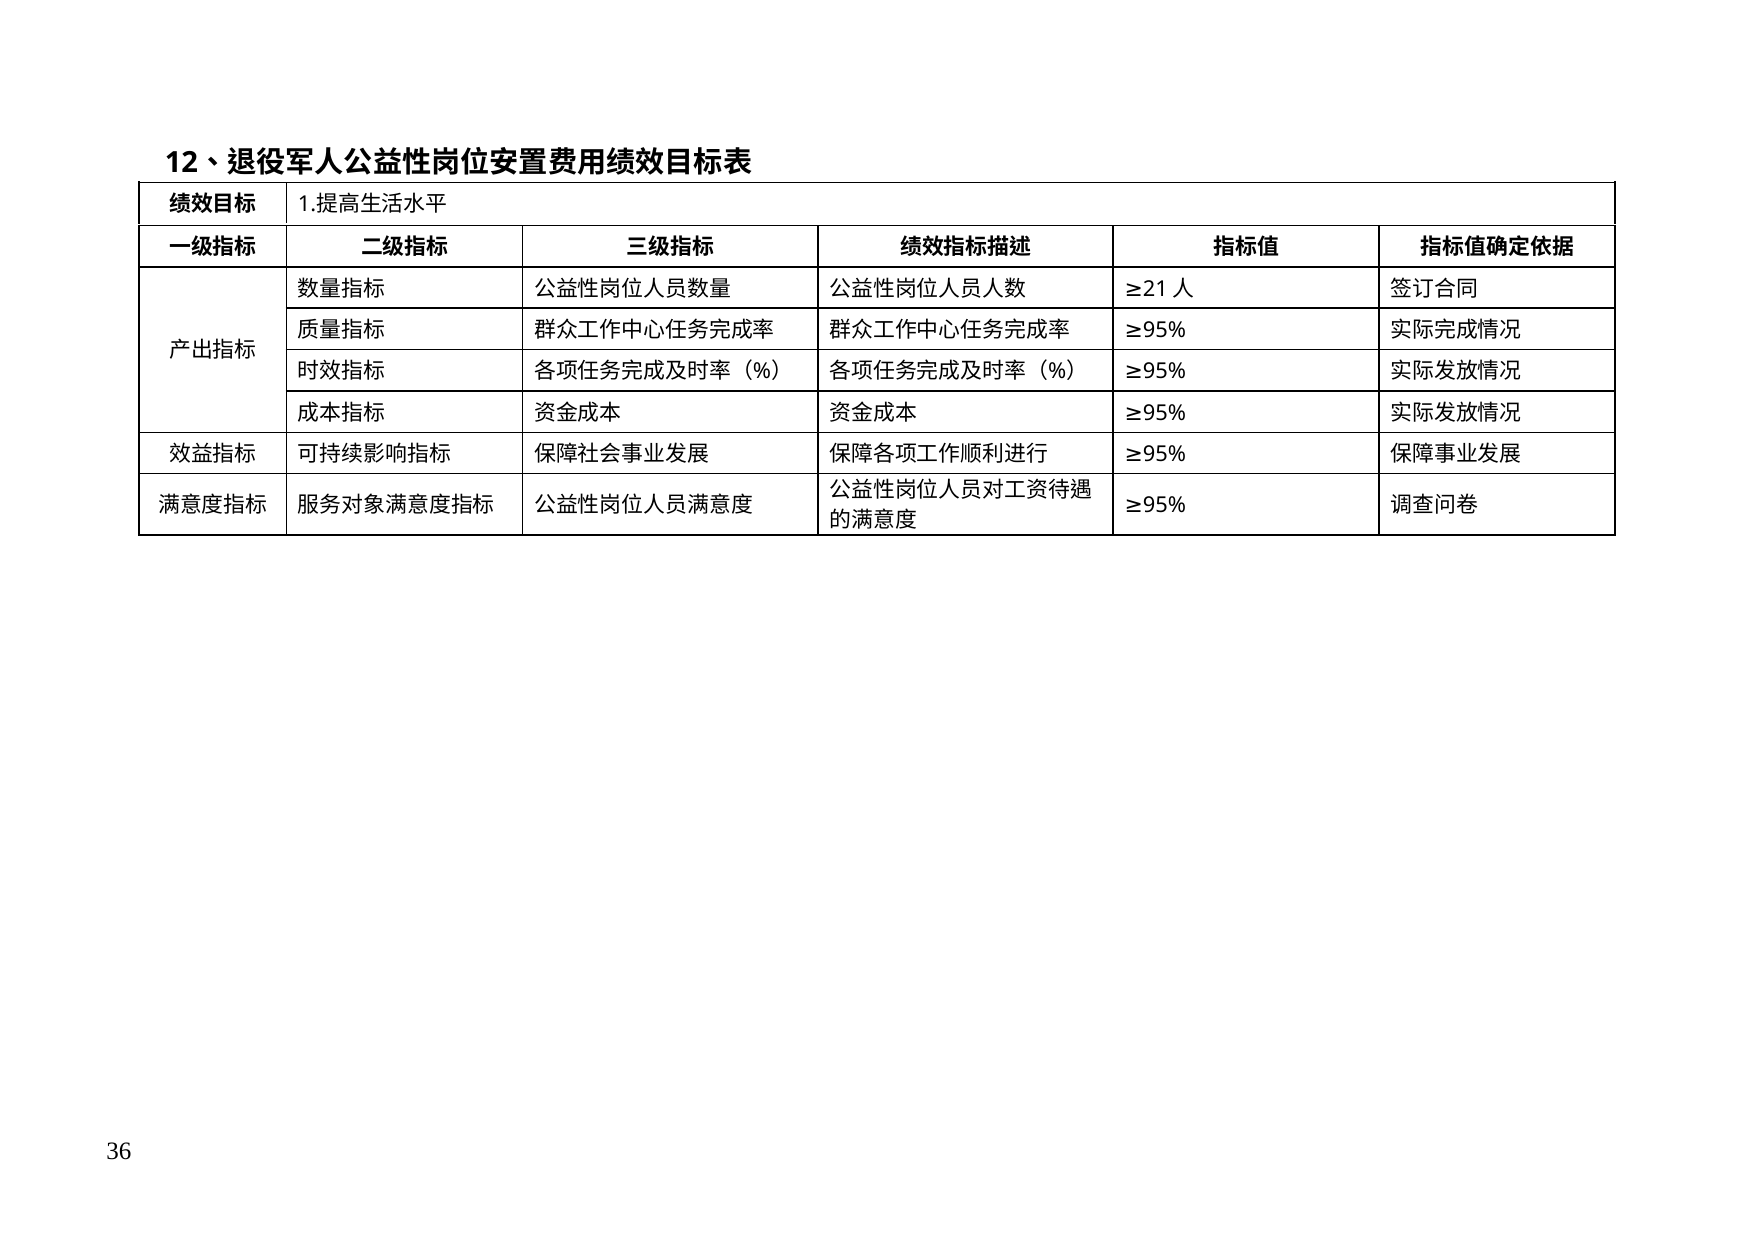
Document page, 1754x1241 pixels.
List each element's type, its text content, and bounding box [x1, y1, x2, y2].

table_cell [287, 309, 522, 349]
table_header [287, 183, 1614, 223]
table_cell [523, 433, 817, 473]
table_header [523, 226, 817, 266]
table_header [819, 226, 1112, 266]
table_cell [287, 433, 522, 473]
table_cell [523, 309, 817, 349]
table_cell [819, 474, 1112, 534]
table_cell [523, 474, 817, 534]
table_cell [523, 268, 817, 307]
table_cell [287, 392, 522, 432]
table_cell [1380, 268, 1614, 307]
text 12、退役军人公益性岗位安置费用绩效目标表 [106, 142, 1648, 181]
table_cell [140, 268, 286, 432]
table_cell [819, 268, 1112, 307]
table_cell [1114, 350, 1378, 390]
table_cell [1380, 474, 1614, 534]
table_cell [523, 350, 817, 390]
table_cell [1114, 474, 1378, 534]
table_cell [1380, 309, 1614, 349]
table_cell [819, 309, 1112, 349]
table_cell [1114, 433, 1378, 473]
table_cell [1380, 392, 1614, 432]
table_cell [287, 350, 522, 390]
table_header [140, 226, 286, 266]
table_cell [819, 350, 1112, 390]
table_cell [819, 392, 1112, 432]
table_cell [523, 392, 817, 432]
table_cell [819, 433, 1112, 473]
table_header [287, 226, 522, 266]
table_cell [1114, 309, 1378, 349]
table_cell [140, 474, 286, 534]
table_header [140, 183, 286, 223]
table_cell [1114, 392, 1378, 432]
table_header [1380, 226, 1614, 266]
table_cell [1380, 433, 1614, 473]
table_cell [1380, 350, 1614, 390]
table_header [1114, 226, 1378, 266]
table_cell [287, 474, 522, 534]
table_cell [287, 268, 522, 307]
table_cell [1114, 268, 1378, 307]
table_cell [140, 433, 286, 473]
